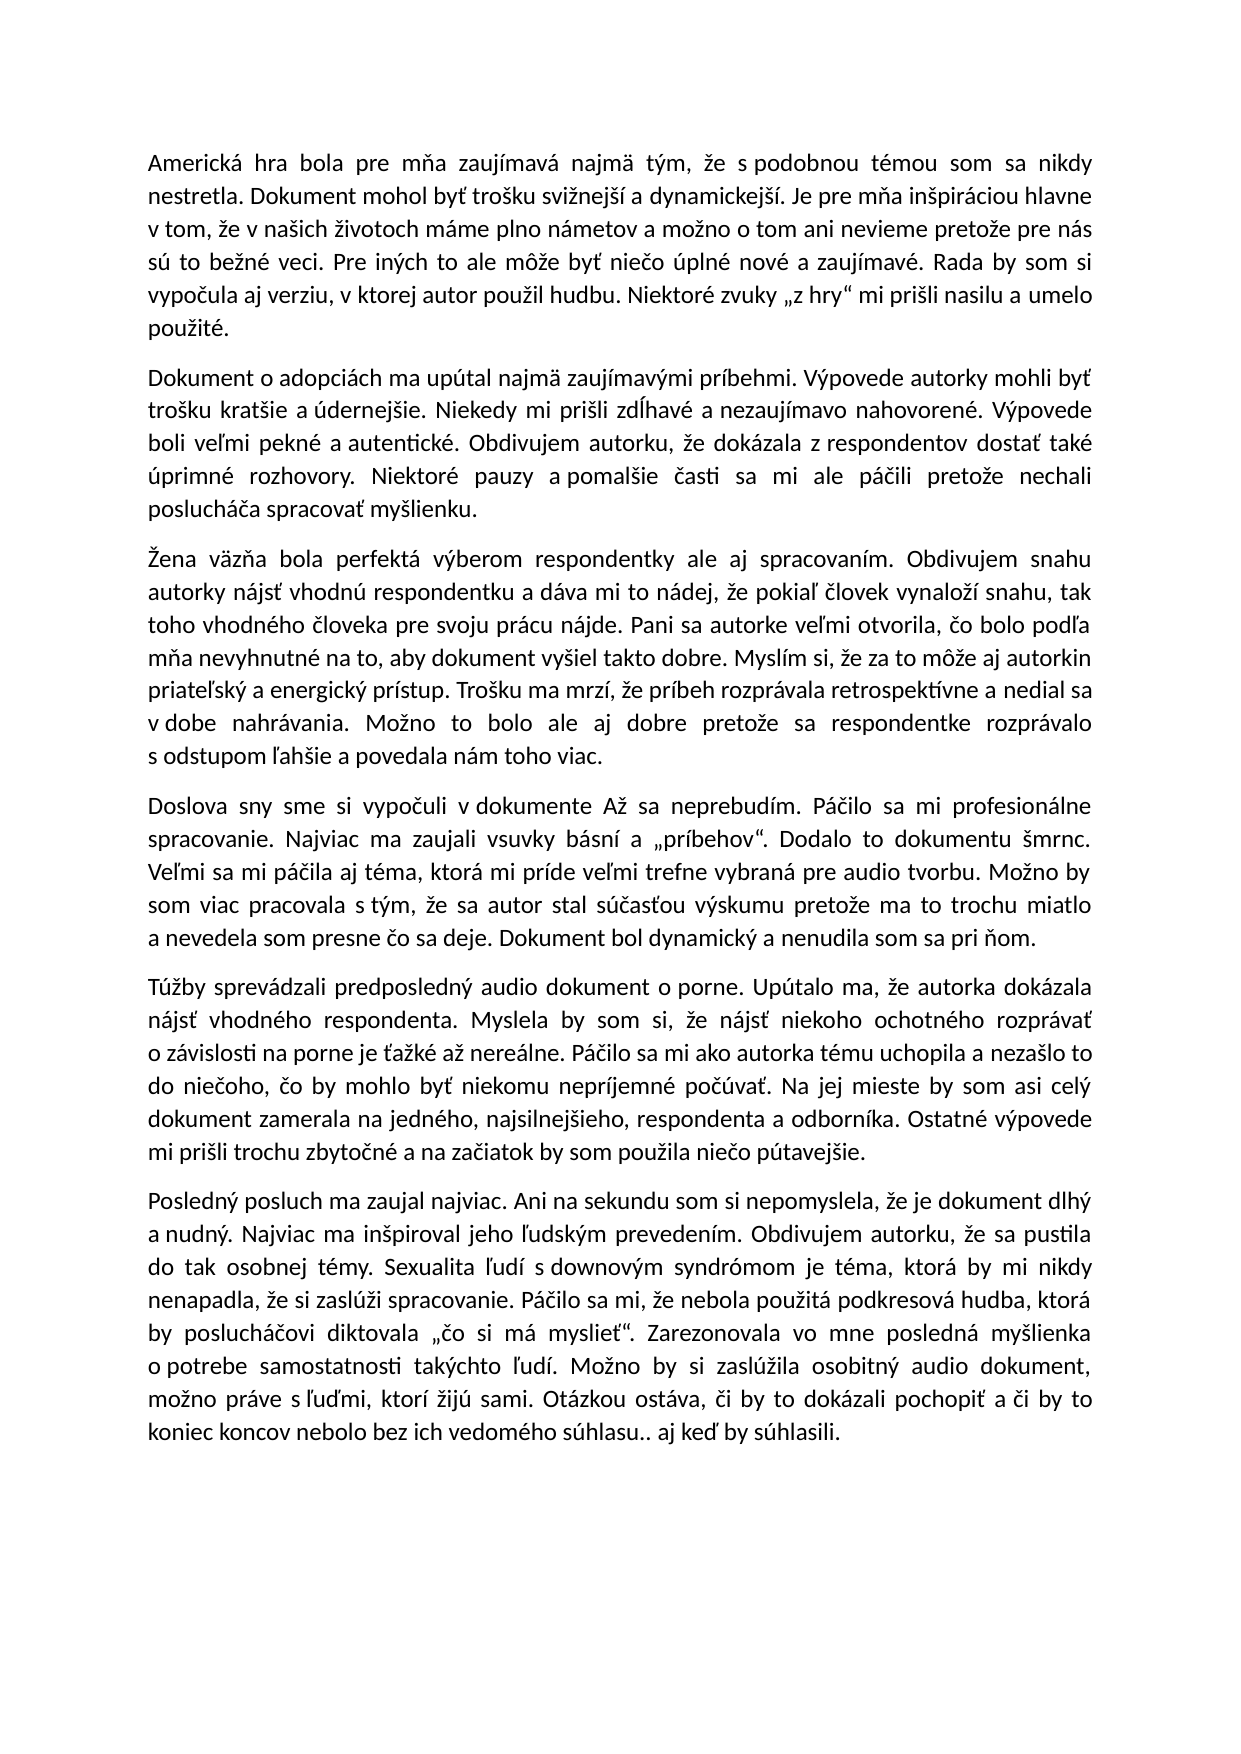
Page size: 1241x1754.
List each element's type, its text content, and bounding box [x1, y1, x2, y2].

text Doslova sny sme si vypočuli v dokumente Až sa neprebudím. Páčilo sa mi profesionálne spracovanie. Najviac ma zaujali vsuvky básní a „príbehov“. Dodalo to dokumentu šmrnc. Veľmi sa mi páčila aj téma, ktorá mi príde veľmi trefne vybraná pre audio tvorbu. Možno by som viac pracovala s tým, že sa autor stal súčasťou výskumu pretože ma to trochu miatlo a nevedela som presne čo sa deje. Dokument bol dynamický a nenudila som sa pri ňom. [148, 790, 1093, 952]
text Žena väzňa bola perfektá výberom respondentky ale aj spracovaním. Obdivujem snahu autorky nájsť vhodnú respondentku a dáva mi to nádej, že pokiaľ človek vynaloží snahu, tak toho vhodného človeka pre svoju prácu nájde. Pani sa autorke veľmi otvorila, čo bolo podľa mňa nevyhnutné na to, aby dokument vyšiel takto dobre. Myslím si, že za to môže aj autorkin priateľský a energický prístup. Trošku ma mrzí, že príbeh rozprávala retrospektívne a nedial sa v dobe nahrávania. Možno to bolo ale aj dobre pretože sa respondentke rozprávalo s odstupom ľahšie a povedala nám toho viac. [148, 543, 1093, 771]
text Posledný posluch ma zaujal najviac. Ani na sekundu som si nepomyslela, že je dokument dlhý a nudný. Najviac ma inšpiroval jeho ľudským prevedením. Obdivujem autorku, že sa pustila do tak osobnej témy. Sexualita ľudí s downovým syndrómom je téma, ktorá by mi nikdy nenapadla, že si zaslúži spracovanie. Páčilo sa mi, že nebola použitá podkresová hudba, ktorá by poslucháčovi diktovala „čo si má myslieť“. Zarezonovala vo mne posledná myšlienka o potrebe samostatnosti takýchto ľudí. Možno by si zaslúžila osobitný audio dokument, možno práve s ľuďmi, ktorí žijú sami. Otázkou ostáva, či by to dokázali pochopiť a či by to koniec koncov nebolo bez ich vedomého súhlasu.. aj keď by súhlasili. [148, 1186, 1093, 1446]
text Túžby sprevádzali predposledný audio dokument o porne. Upútalo ma, že autorka dokázala nájsť vhodného respondenta. Myslela by som si, že nájsť niekoho ochotného rozprávať o závislosti na porne je ťažké až nereálne. Páčilo sa mi ako autorka tému uchopila a nezašlo to do niečoho, čo by mohlo byť niekomu nepríjemné počúvať. Na jej mieste by som asi celý dokument zamerala na jedného, najsilnejšieho, respondenta a odborníka. Ostatné výpovede mi prišli trochu zbytočné a na začiatok by som použila niečo pútavejšie. [148, 971, 1093, 1166]
text Americká hra bola pre mňa zaujímavá najmä tým, že s podobnou témou som sa nikdy nestretla. Dokument mohol byť trošku svižnejší a dynamickejší. Je pre mňa inšpiráciou hlavne v tom, že v našich životoch máme plno námetov a možno o tom ani nevieme pretože pre nás sú to bežné veci. Pre iných to ale môže byť niečo úplné nové a zaujímavé. Rada by som si vypočula aj verziu, v ktorej autor použil hudbu. Niektoré zvuky „z hry“ mi prišli nasilu a umelo použité. [148, 148, 1093, 343]
text Dokument o adopciách ma upútal najmä zaujímavými príbehmi. Výpovede autorky mohli byť trošku kratšie a údernejšie. Niekedy mi prišli zdĺhavé a nezaujímavo nahovorené. Výpovede boli veľmi pekné a autentické. Obdivujem autorku, že dokázala z respondentov dostať také úprimné rozhovory. Niektoré pauzy a pomalšie časti sa mi ale páčili pretože nechali poslucháča spracovať myšlienku. [148, 362, 1093, 524]
